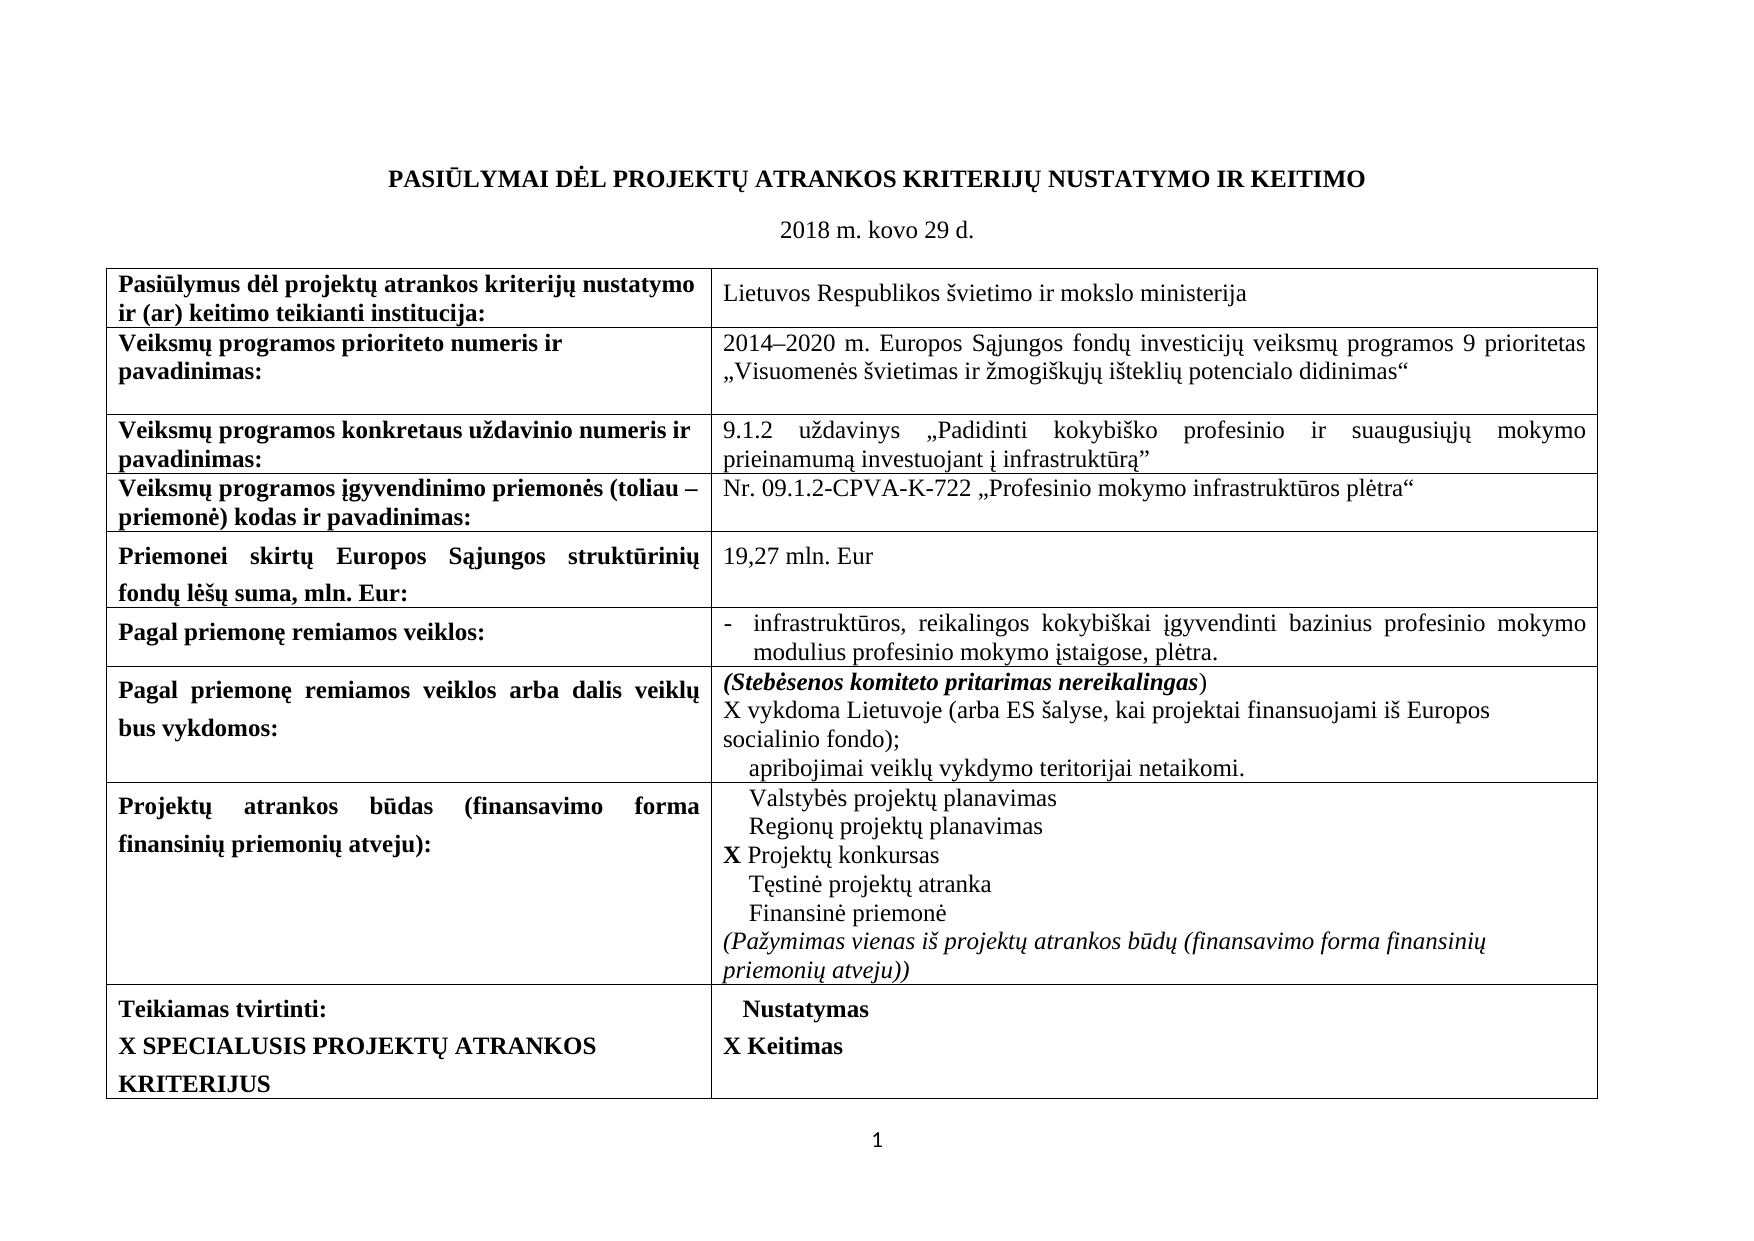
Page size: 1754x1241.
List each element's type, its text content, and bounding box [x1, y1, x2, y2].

table_cell Nr. 09.1.2-CPVA-K-722 „Profesinio mokymo infrastruktūros plėtra“ [712, 474, 1597, 531]
table_cell Valstybės projektų planavimas Regionų projektų planavimas X Projektų konkursas Tęstinė projektų atranka Finansinė priemonė (Pažymimas vienas iš projektų atrankos būdų (finansavimo forma finansinių priemonių atveju)) [712, 783, 1597, 984]
table_header Lietuvos Respublikos švietimo ir mokslo ministerija [712, 269, 1597, 327]
table_cell Veiksmų programos įgyvendinimo priemonės (toliau – priemonė) kodas ir pavadinimas: [107, 474, 711, 531]
table_cell infrastruktūros, reikalingos kokybiškai įgyvendinti bazinius profesinio mokymo modulius profesinio mokymo įstaigose, plėtra. [712, 608, 1597, 666]
table_cell 9.1.2 uždavinys „Padidinti kokybiško profesinio ir suaugusiųjų mokymo prieinamumą investuojant į infrastruktūrą” [712, 415, 1597, 472]
table_cell Veiksmų programos konkretaus uždavinio numeris ir pavadinimas: [107, 415, 711, 472]
text 2018 m. kovo 29 d. [118, 218, 1636, 243]
table_header Pasiūlymus dėl projektų atrankos kriterijų nustatymo ir (ar) keitimo teikianti institucija: [107, 269, 711, 327]
table_cell 2014–2020 m. Europos Sąjungos fondų investicijų veiksmų programos 9 prioritetas „Visuomenės švietimas ir žmogiškųjų išteklių potencialo didinimas“ [712, 328, 1597, 414]
table_cell Projektų atrankos būdas (finansavimo forma finansinių priemonių atveju): [107, 783, 711, 984]
table_cell Pagal priemonę remiamos veiklos arba dalis veiklų bus vykdomos: [107, 667, 711, 782]
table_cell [712, 985, 1597, 1097]
table_cell Veiksmų programos prioriteto numeris ir pavadinimas: [107, 328, 711, 414]
table_cell 19,27 mln. Eur [712, 532, 1597, 607]
table_cell Priemonei skirtų Europos Sąjungos struktūrinių fondų lėšų suma, mln. Eur: [107, 532, 711, 607]
text PASIŪLYMAI DĖL PROJEKTŲ ATRANKOS KRITERIJŲ NUSTATYMO IR KEITIMO [118, 156, 1636, 193]
table_cell (Stebėsenos komiteto pritarimas nereikalingas) X vykdoma Lietuvoje (arba ES šalyse, kai projektai finansuojami iš Europos socialinio fondo); apribojimai veiklų vykdymo teritorijai netaikomi. [712, 667, 1597, 782]
table_cell Pagal priemonę remiamos veiklos: [107, 608, 711, 666]
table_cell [107, 985, 711, 1097]
